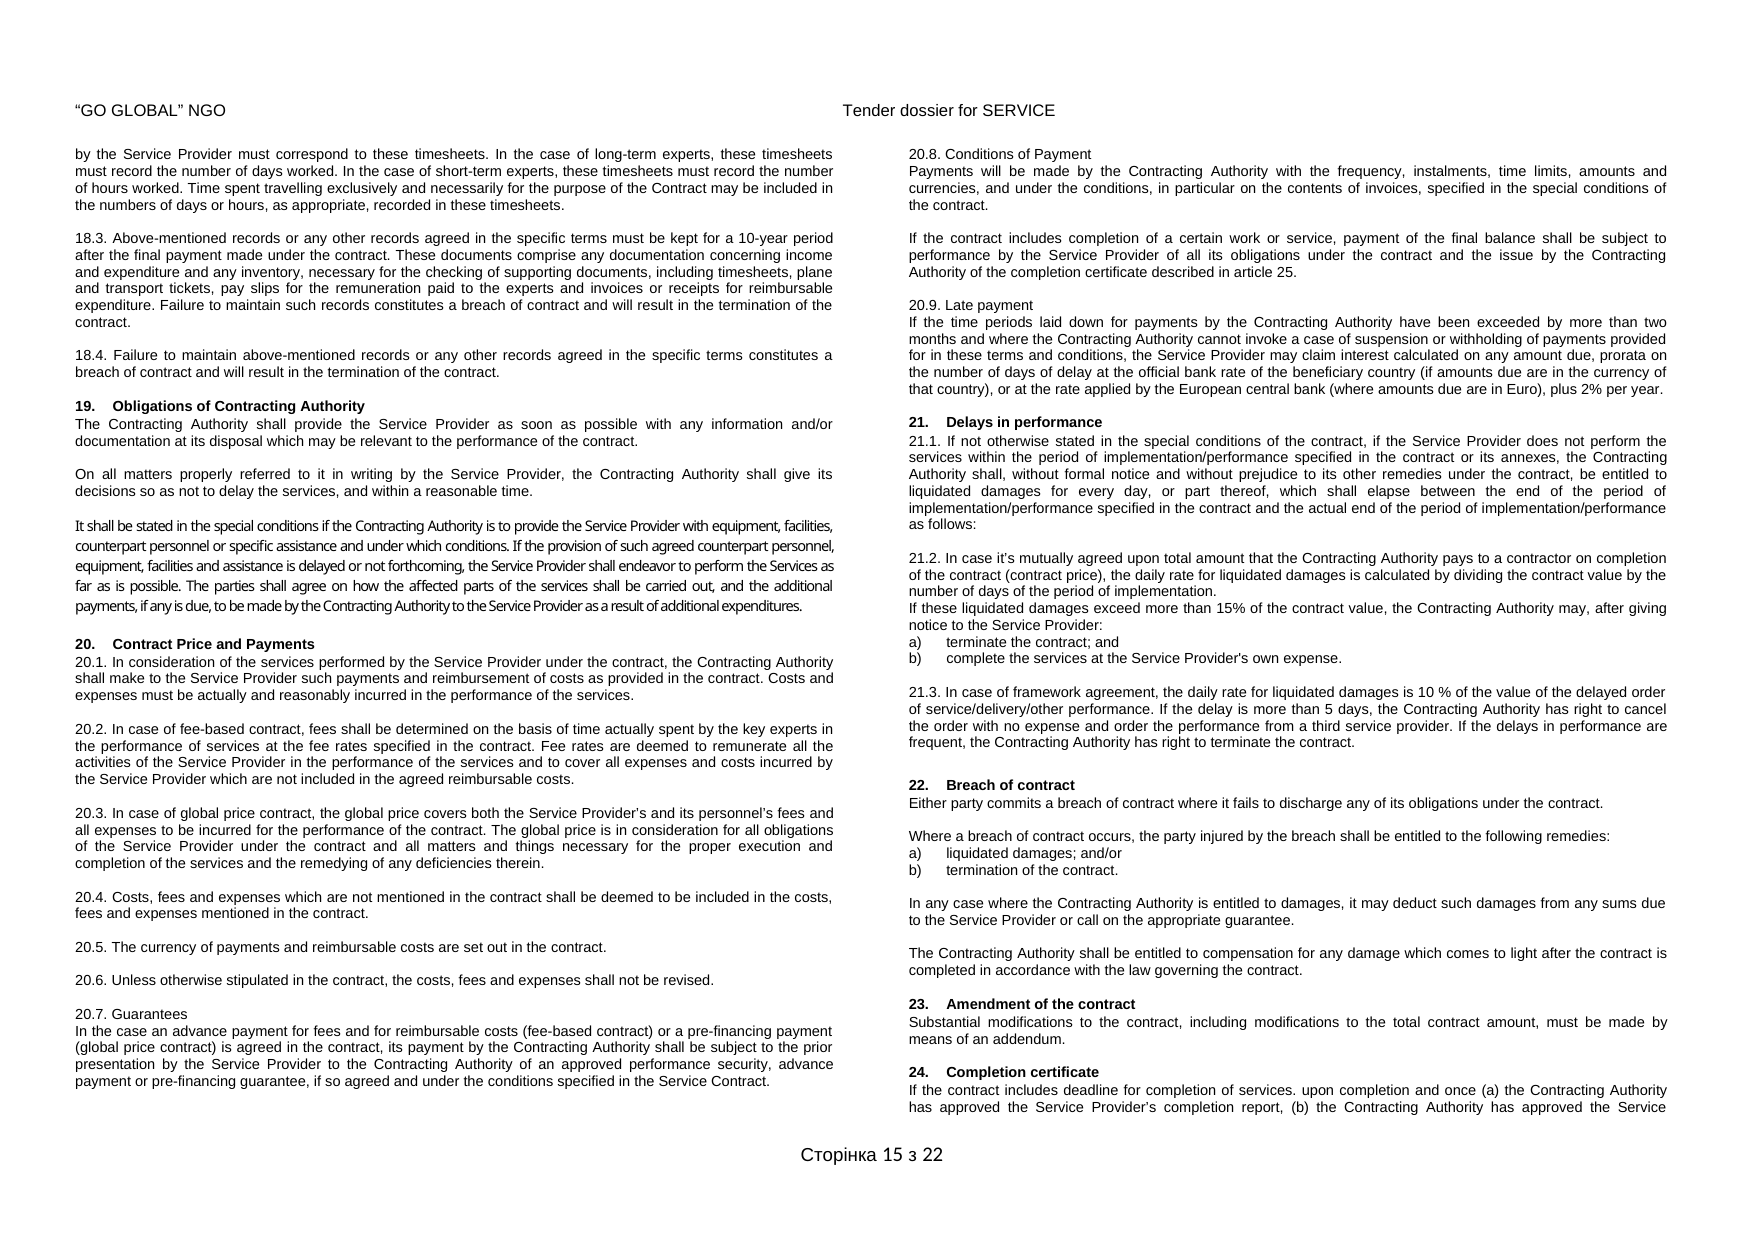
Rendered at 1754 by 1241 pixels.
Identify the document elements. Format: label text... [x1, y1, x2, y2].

text 20.6. Unless otherwise stipulated in the contract, the costs, fees and expenses shall not be revised. [75, 972, 835, 989]
text 21.3. In case of framework agreement, the daily rate for liquidated damages is 10 % of the value of the delayed order of service/delivery/other performance. If the delay is more than 5 days, the Contracting Authority has right to cancel the order with no expense and order the performance from a third service provider. If the delays in performance are frequent, the Contracting Authority has right to terminate the contract. [908, 684, 1668, 751]
text 18.3. Above-mentioned records or any other records agreed in the specific terms must be kept for a 10-year period after the final payment made under the contract. These documents comprise any documentation concerning income and expenditure and any inventory, necessary for the checking of supporting documents, including timesheets, plane and transport tickets, pay slips for the remuneration paid to the experts and invoices or receipts for reimbursable expenditure. Failure to maintain such records constitutes a breach of contract and will result in the termination of the contract. [75, 230, 835, 330]
list Completion certificate [908, 1064, 1668, 1081]
title It shall be stated in the special conditions if the Contracting Authority is to provide the Service Provider with equipment, facilities, counterpart personnel or specific assistance and under which conditions. If the provision of such agreed counterpart personnel, equipment, facilities and assistance is delayed or not forthcoming, the Service Provider shall endeavor to perform the Services as far as is possible. The parties shall agree on how the affected parts of the services shall be carried out, and the additional payments, if any is due, to be made by the Contracting Authority to the Service Provider as a result of additional expenditures. [75, 516, 835, 616]
text The Contracting Authority shall be entitled to compensation for any damage which comes to light after the contract is completed in accordance with the law governing the contract. [908, 945, 1668, 979]
text If the time periods laid down for payments by the Contracting Authority have been exceeded by more than two months and where the Contracting Authority cannot invoke a case of suspension or withholding of payments provided for in these terms and conditions, the Service Provider may claim interest calculated on any amount due, prorata on the number of days of delay at the official bank rate of the beneficiary country (if amounts due are in the currency of that country), or at the rate applied by the European central bank (where amounts due are in Euro), plus 2% per year. [908, 313, 1668, 397]
text In the case an advance payment for fees and for reimbursable costs (fee-based contract) or a pre-financing payment (global price contract) is agreed in the contract, its payment by the Contracting Authority shall be subject to the prior presentation by the Service Provider to the Contracting Authority of an approved performance security, advance payment or pre-financing guarantee, if so agreed and under the conditions specified in the Service Contract. [75, 1022, 835, 1089]
text The Contracting Authority shall provide the Service Provider as soon as possible with any information and/or documentation at its disposal which may be relevant to the performance of the contract. [75, 415, 835, 449]
text If the contract includes completion of a certain work or service, payment of the final balance shall be subject to performance by the Service Provider of all its obligations under the contract and the issue by the Contracting Authority of the completion certificate described in article 25. [908, 230, 1668, 280]
list liquidated damages; and/or [908, 844, 1668, 861]
text Either party commits a breach of contract where it fails to discharge any of its obligations under the contract. [908, 794, 1668, 811]
list complete the services at the Service Provider's own expense. [908, 650, 1668, 667]
list Breach of contract [908, 776, 1668, 793]
text Payments will be made by the Contracting Authority with the frequency, instalments, time limits, amounts and currencies, and under the conditions, in particular on the contents of invoices, specified in the special conditions of the contract. [908, 163, 1668, 213]
text On all matters properly referred to it in writing by the Service Provider, the Contracting Authority shall give its decisions so as not to delay the services, and within a reasonable time. [75, 466, 835, 499]
text 20.9. Late payment [908, 297, 1668, 313]
text Where a breach of contract occurs, the party injured by the breach shall be entitled to the following remedies: [908, 828, 1668, 844]
list Amendment of the contract [908, 996, 1668, 1012]
text 21.1. If not otherwise stated in the special conditions of the contract, if the Service Provider does not perform the services within the period of implementation/performance specified in the contract or its annexes, the Contracting Authority shall, without formal notice and without prejudice to its other remedies under the contract, be entitled to liquidated damages for every day, or part thereof, which shall elapse between the end of the period of implementation/performance specified in the contract and the actual end of the period of implementation/performance as follows: [908, 432, 1668, 533]
text In any case where the Contracting Authority is entitled to damages, it may deduct such damages from any sums due to the Service Provider or call on the appropriate guarantee. [908, 895, 1668, 928]
list Obligations of Contracting Authority [75, 397, 835, 414]
text 20.8. Conditions of Payment [908, 146, 1668, 163]
text 20.1. In consideration of the services performed by the Service Provider under the contract, the Contracting Authority shall make to the Service Provider such payments and reimbursement of costs as provided in the contract. Costs and expenses must be actually and reasonably incurred in the performance of the services. [75, 653, 835, 704]
text 21.2. In case it’s mutually agreed upon total amount that the Contracting Authority pays to a contractor on completion of the contract (contract price), the daily rate for liquidated damages is calculated by dividing the contract value by the number of days of the period of implementation. [908, 549, 1668, 600]
list Contract Price and Payments [75, 635, 835, 652]
list terminate the contract; and [908, 633, 1668, 650]
text 20.7. Guarantees [75, 1006, 835, 1022]
text 20.4. Costs, fees and expenses which are not mentioned in the contract shall be deemed to be included in the costs, fees and expenses mentioned in the contract. [75, 888, 835, 922]
text 20.3. In case of global price contract, the global price covers both the Service Provider’s and its personnel’s fees and all expenses to be incurred for the performance of the contract. The global price is in consideration for all obligations of the Service Provider under the contract and all matters and things necessary for the proper execution and completion of the services and the remedying of any deficiencies therein. [75, 804, 835, 871]
list Delays in performance [908, 414, 1668, 431]
text 20.2. In case of fee-based contract, fees shall be determined on the basis of time actually spent by the key experts in the performance of services at the fee rates specified in the contract. Fee rates are deemed to remunerate all the activities of the Service Provider in the performance of the services and to cover all expenses and costs incurred by the Service Provider which are not included in the agreed reimbursable costs. [75, 721, 835, 788]
text 18.4. Failure to maintain above-mentioned records or any other records agreed in the specific terms constitutes a breach of contract and will result in the termination of the contract. [75, 347, 835, 381]
list termination of the contract. [908, 861, 1668, 878]
text 20.5. The currency of payments and reimbursable costs are set out in the contract. [75, 938, 835, 955]
text If these liquidated damages exceed more than 15% of the contract value, the Contracting Authority may, after giving notice to the Service Provider: [908, 600, 1668, 633]
text Substantial modifications to the contract, including modifications to the total contract amount, must be made by means of an addendum. [908, 1013, 1668, 1047]
